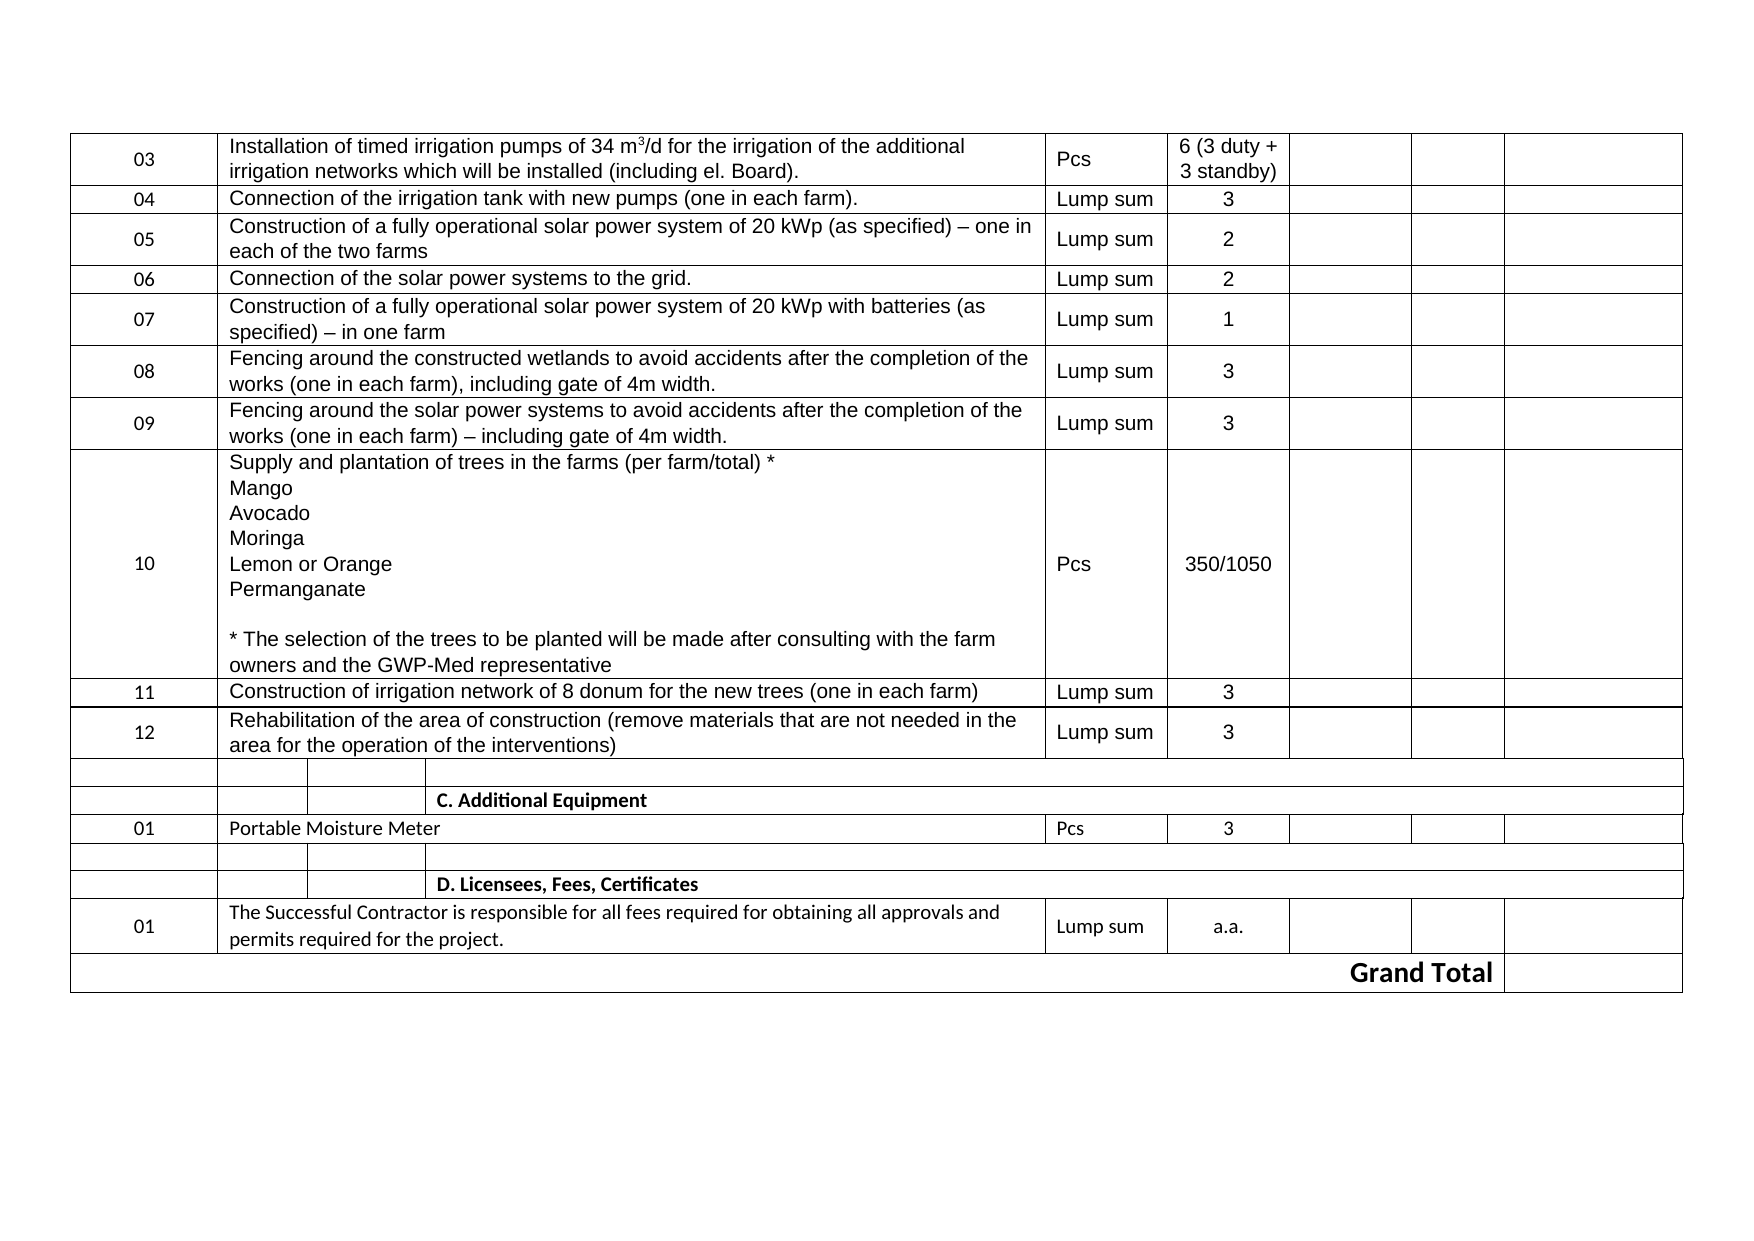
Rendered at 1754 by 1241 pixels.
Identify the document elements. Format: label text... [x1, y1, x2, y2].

table_cell Pcs [1046, 450, 1167, 678]
table_cell [1290, 346, 1411, 397]
table_cell a.a. [1168, 899, 1289, 953]
table_cell Connection of the solar power systems to the grid. [218, 266, 1045, 293]
table_cell [218, 787, 307, 814]
table_cell 01 [71, 899, 217, 953]
table_cell 08 [71, 346, 217, 397]
table_cell 12 [71, 708, 217, 758]
table_cell [71, 787, 217, 814]
table_cell 2 [1168, 266, 1289, 293]
table_cell [1505, 398, 1682, 449]
table_cell 09 [71, 398, 217, 449]
table_cell [1290, 815, 1411, 842]
table_cell Fencing around the constructed wetlands to avoid accidents after the completion of the works (one in each farm), including gate of 4m width. [218, 346, 1045, 397]
table_cell 350/1050 [1168, 450, 1289, 678]
table_cell [1412, 708, 1504, 758]
table_cell 3 [1168, 679, 1289, 706]
table_cell [1412, 450, 1504, 678]
table_cell Lump sum [1046, 186, 1167, 213]
table_cell 3 [1168, 346, 1289, 397]
table_cell 3 [1168, 186, 1289, 213]
table_cell [1505, 899, 1682, 953]
table_cell [71, 871, 217, 898]
table_cell 11 [71, 679, 217, 706]
table_cell [1412, 679, 1504, 706]
table_cell Connection of the irrigation tank with new pumps (one in each farm). [218, 186, 1045, 213]
table_cell [1505, 266, 1682, 293]
table_cell 2 [1168, 214, 1289, 265]
table_cell Portable Moisture Meter [218, 815, 1045, 842]
table_cell [1290, 294, 1411, 345]
table_cell [1505, 346, 1682, 397]
table_cell [1412, 346, 1504, 397]
table_cell [1505, 954, 1682, 992]
table_cell [1412, 815, 1504, 842]
table_cell Pcs [1046, 815, 1167, 842]
table_cell Grand Total [71, 954, 1504, 992]
table_cell 3 [1168, 398, 1289, 449]
table_cell 3 [1168, 708, 1289, 758]
table_cell [1290, 186, 1411, 213]
table_cell [1412, 186, 1504, 213]
table_cell Lump sum [1046, 266, 1167, 293]
table_cell [1290, 450, 1411, 678]
table_cell [1505, 815, 1682, 842]
table_cell 03 [71, 134, 217, 185]
table_cell Lump sum [1046, 346, 1167, 397]
table_cell [1505, 294, 1682, 345]
table_cell [1290, 266, 1411, 293]
table_cell Lump sum [1046, 899, 1167, 953]
table_cell [71, 844, 217, 870]
table_cell Fencing around the solar power systems to avoid accidents after the completion of the works (one in each farm) – including gate of 4m width. [218, 398, 1045, 449]
table_cell [1412, 266, 1504, 293]
table_cell Lump sum [1046, 679, 1167, 706]
table_cell [1505, 450, 1682, 678]
table_cell [1505, 186, 1682, 213]
table_cell Lump sum [1046, 398, 1167, 449]
table_cell Rehabilitation of the area of construction (remove materials that are not needed in the area for the operation of the interventions) [218, 708, 1045, 758]
table_cell Pcs [1046, 134, 1167, 185]
table_cell [1290, 134, 1411, 185]
table_cell [1505, 214, 1682, 265]
table_cell [426, 844, 1683, 870]
table_cell 05 [71, 214, 217, 265]
table_cell [1290, 708, 1411, 758]
table_cell [1505, 134, 1682, 185]
table_cell Construction of a fully operational solar power system of 20 kWp (as specified) – one in each of the two farms [218, 214, 1045, 265]
table_cell 3 [1168, 815, 1289, 842]
table_cell [1412, 294, 1504, 345]
table_cell 06 [71, 266, 217, 293]
table_cell 07 [71, 294, 217, 345]
table_cell 10 [71, 450, 217, 678]
table_cell Installation of timed irrigation pumps of 34 m3/d for the irrigation of the additional irrigation networks which will be installed (including el. Board). [218, 134, 1045, 185]
table_cell [426, 759, 1683, 786]
table_cell [218, 844, 307, 870]
table_cell The Successful Contractor is responsible for all fees required for obtaining all approvals and permits required for the project. [218, 899, 1045, 953]
table_cell 04 [71, 186, 217, 213]
table_cell [1412, 899, 1504, 953]
table_cell [1290, 214, 1411, 265]
table_cell Construction of a fully operational solar power system of 20 kWp with batteries (as specified) – in one farm [218, 294, 1045, 345]
table_cell [1290, 398, 1411, 449]
table_cell [1412, 214, 1504, 265]
table_cell [308, 844, 425, 870]
table_cell 01 [71, 815, 217, 842]
table_cell [308, 787, 425, 814]
table_cell [218, 759, 307, 786]
table_cell Supply and plantation of trees in the farms (per farm/total) * Mango Avocado Moringa Lemon or Orange Permanganate * The selection of the trees to be planted will be made after consulting with the farm owners and the GWP-Med representative [218, 450, 1045, 678]
table_cell [218, 871, 307, 898]
table_cell Lump sum [1046, 214, 1167, 265]
table_cell [1505, 679, 1682, 706]
table_cell C. Additional Equipment [426, 787, 1683, 814]
table_cell [308, 871, 425, 898]
table_cell 1 [1168, 294, 1289, 345]
table_cell [308, 759, 425, 786]
table_cell [1412, 134, 1504, 185]
table_cell [1290, 679, 1411, 706]
table_cell Lump sum [1046, 294, 1167, 345]
table_cell Lump sum [1046, 708, 1167, 758]
table_cell Construction of irrigation network of 8 donum for the new trees (one in each farm) [218, 679, 1045, 706]
table_cell [1412, 398, 1504, 449]
table_cell 6 (3 duty + 3 standby) [1168, 134, 1289, 185]
table_cell D. Licensees, Fees, Certificates [426, 871, 1683, 898]
table_cell [1505, 708, 1682, 758]
table_cell [1290, 899, 1411, 953]
table_cell [71, 759, 217, 786]
